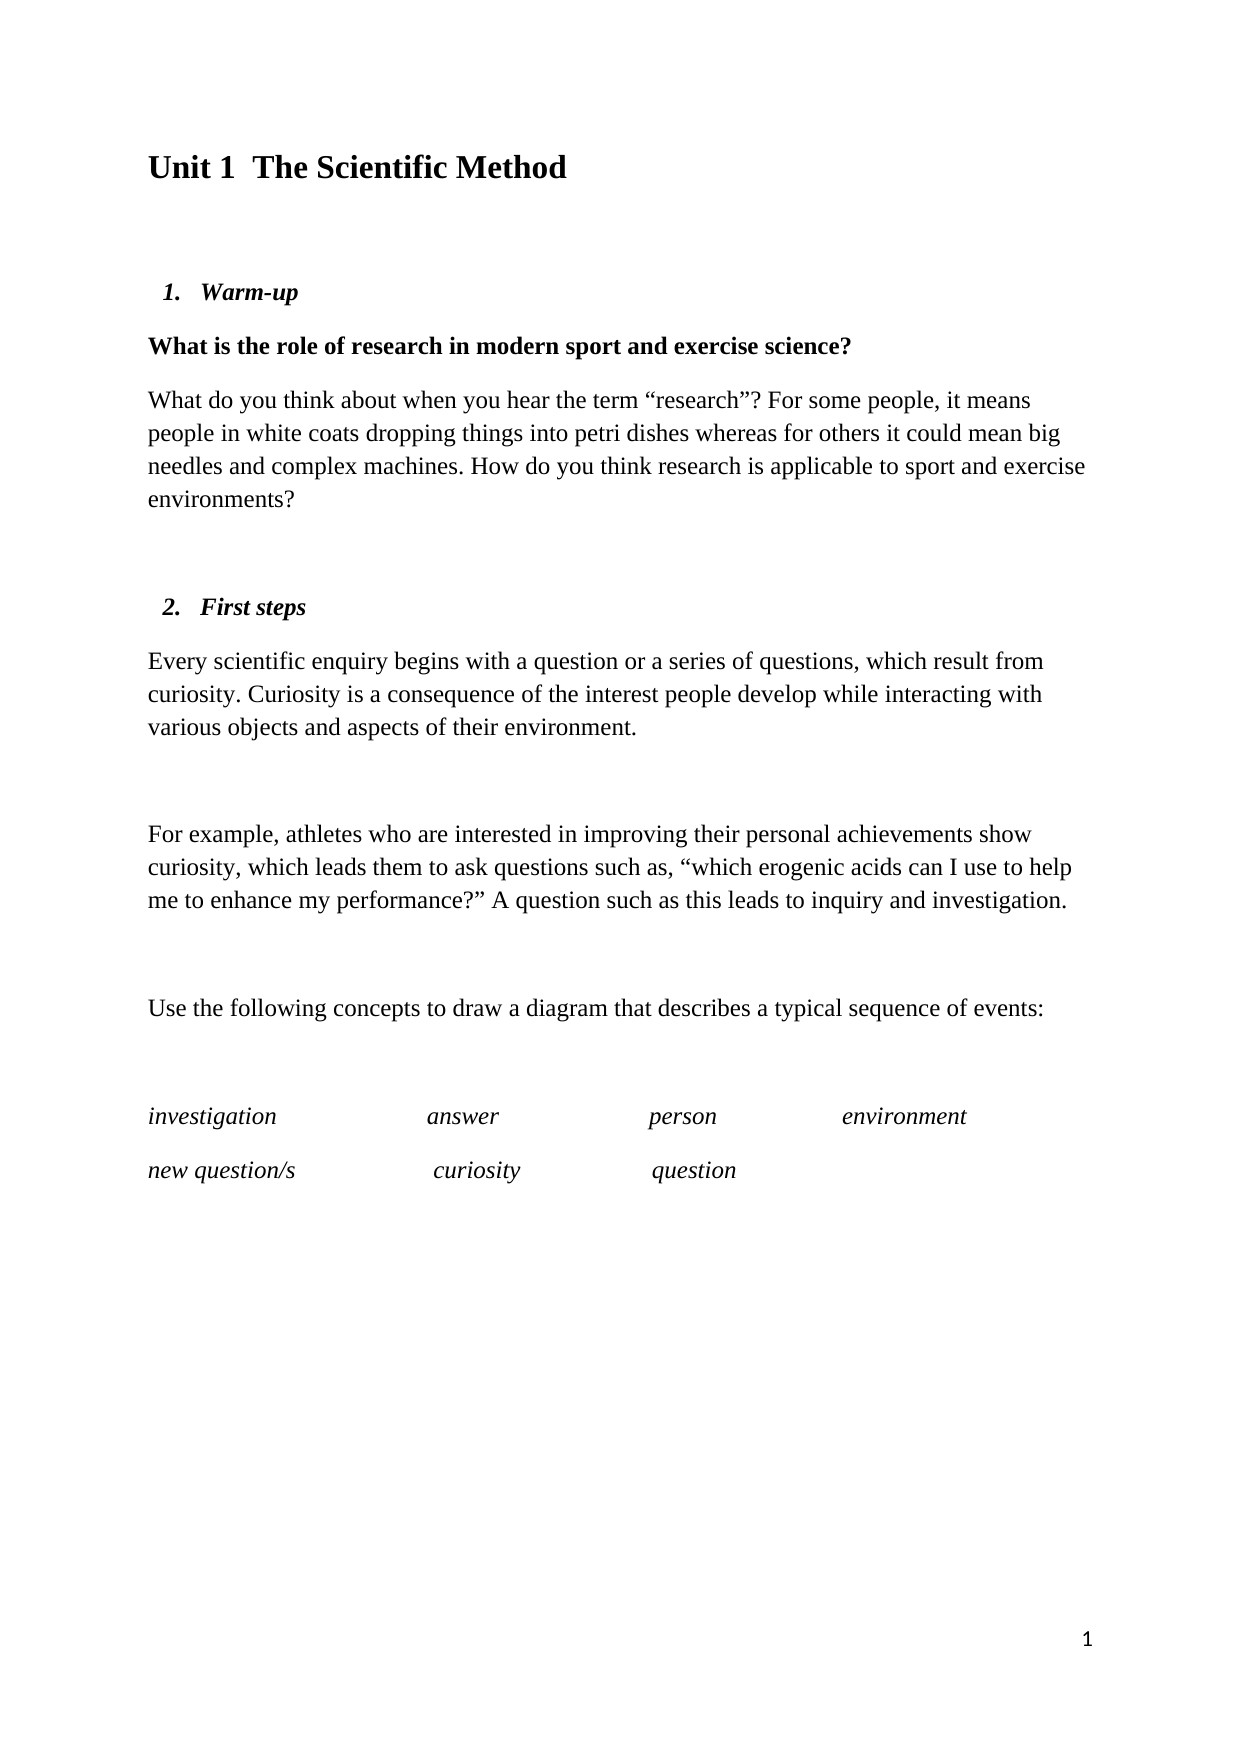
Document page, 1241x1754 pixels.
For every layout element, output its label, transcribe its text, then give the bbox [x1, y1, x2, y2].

text Unit 1 The Scientific Method [148, 148, 1093, 186]
text new question/s curiosity question [148, 1155, 1093, 1183]
text investigation answer person environment [148, 1101, 1093, 1130]
text Use the following concepts to draw a diagram that describes a typical sequence of events: [148, 993, 1093, 1022]
list First steps [162, 592, 1093, 621]
list For example, athletes who are interested in improving their personal achievements show curiosity, which leads them to ask questions such as, “which erogenic acids can I use to help me to enhance my performance?” A question such as this leads to inquiry and investigation. [148, 819, 1093, 914]
list Every scientific enquiry begins with a question or a series of questions, which result from curiosity. Curiosity is a consequence of the interest people develop while interacting with various objects and aspects of their environment. [148, 646, 1093, 741]
text What is the role of research in modern sport and exercise science? [148, 331, 1093, 360]
text What do you think about when you hear the term “research”? For some people, it means people in white coats dropping things into petri dishes whereas for others it could mean big needles and complex machines. How do you think research is applicable to sport and exercise environments? [148, 385, 1093, 513]
list Warm-up [162, 277, 1093, 306]
